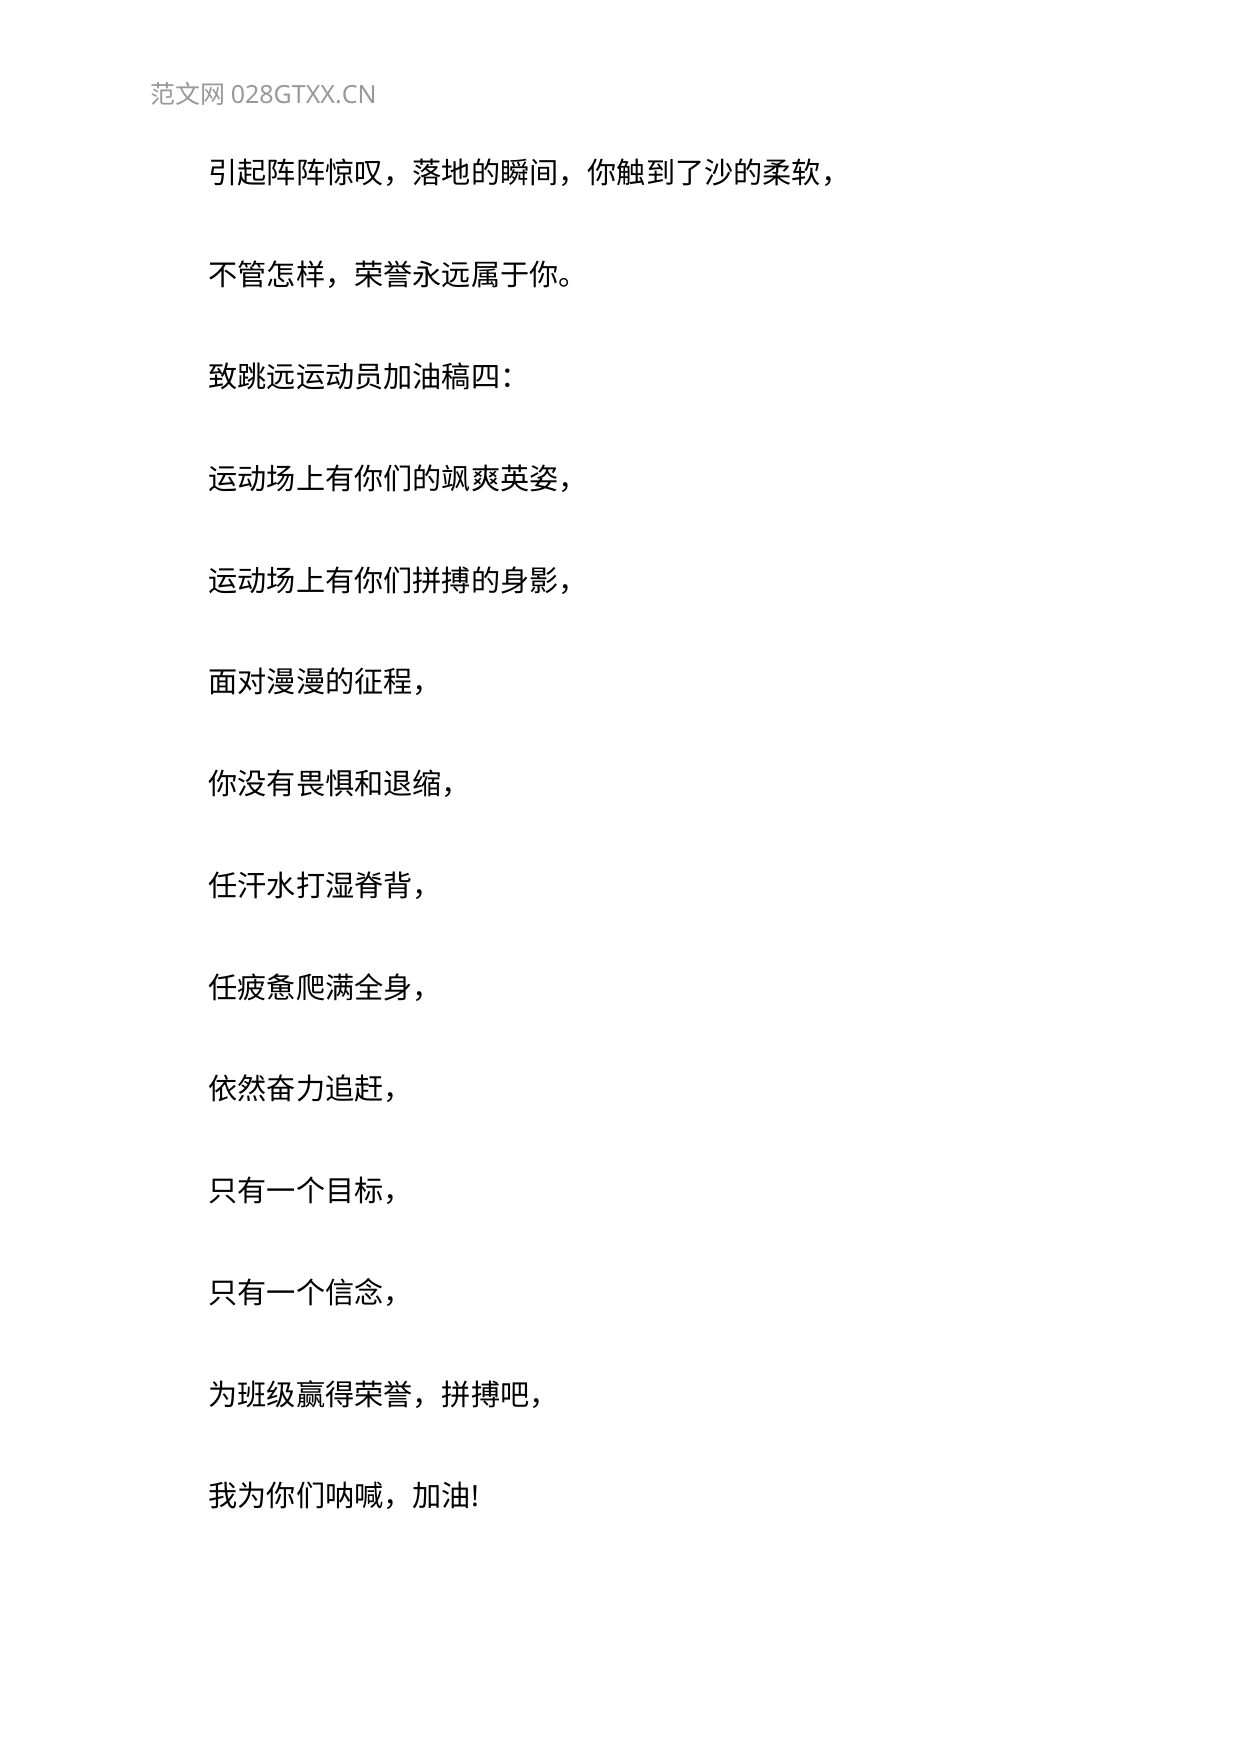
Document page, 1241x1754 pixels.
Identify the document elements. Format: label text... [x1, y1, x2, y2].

text 依然奋力追赶， [150, 1066, 1090, 1108]
text 为班级赢得荣誉，拼搏吧， [150, 1371, 1090, 1413]
text 我为你们呐喊，加油! [150, 1473, 1090, 1515]
text 致跳远运动员加油稿四： [150, 353, 1090, 396]
text 你没有畏惧和退缩， [150, 761, 1090, 803]
text 任汗水打湿脊背， [150, 862, 1090, 905]
text 只有一个目标， [150, 1168, 1090, 1210]
text 不管怎样，荣誉永远属于你。 [150, 252, 1090, 294]
text 任疲惫爬满全身， [150, 964, 1090, 1006]
text 运动场上有你们拼搏的身影， [150, 557, 1090, 599]
text 面对漫漫的征程， [150, 659, 1090, 701]
text 运动场上有你们的飒爽英姿， [150, 455, 1090, 498]
text 引起阵阵惊叹，落地的瞬间，你触到了沙的柔软， [150, 150, 1090, 192]
text 只有一个信念， [150, 1269, 1090, 1312]
